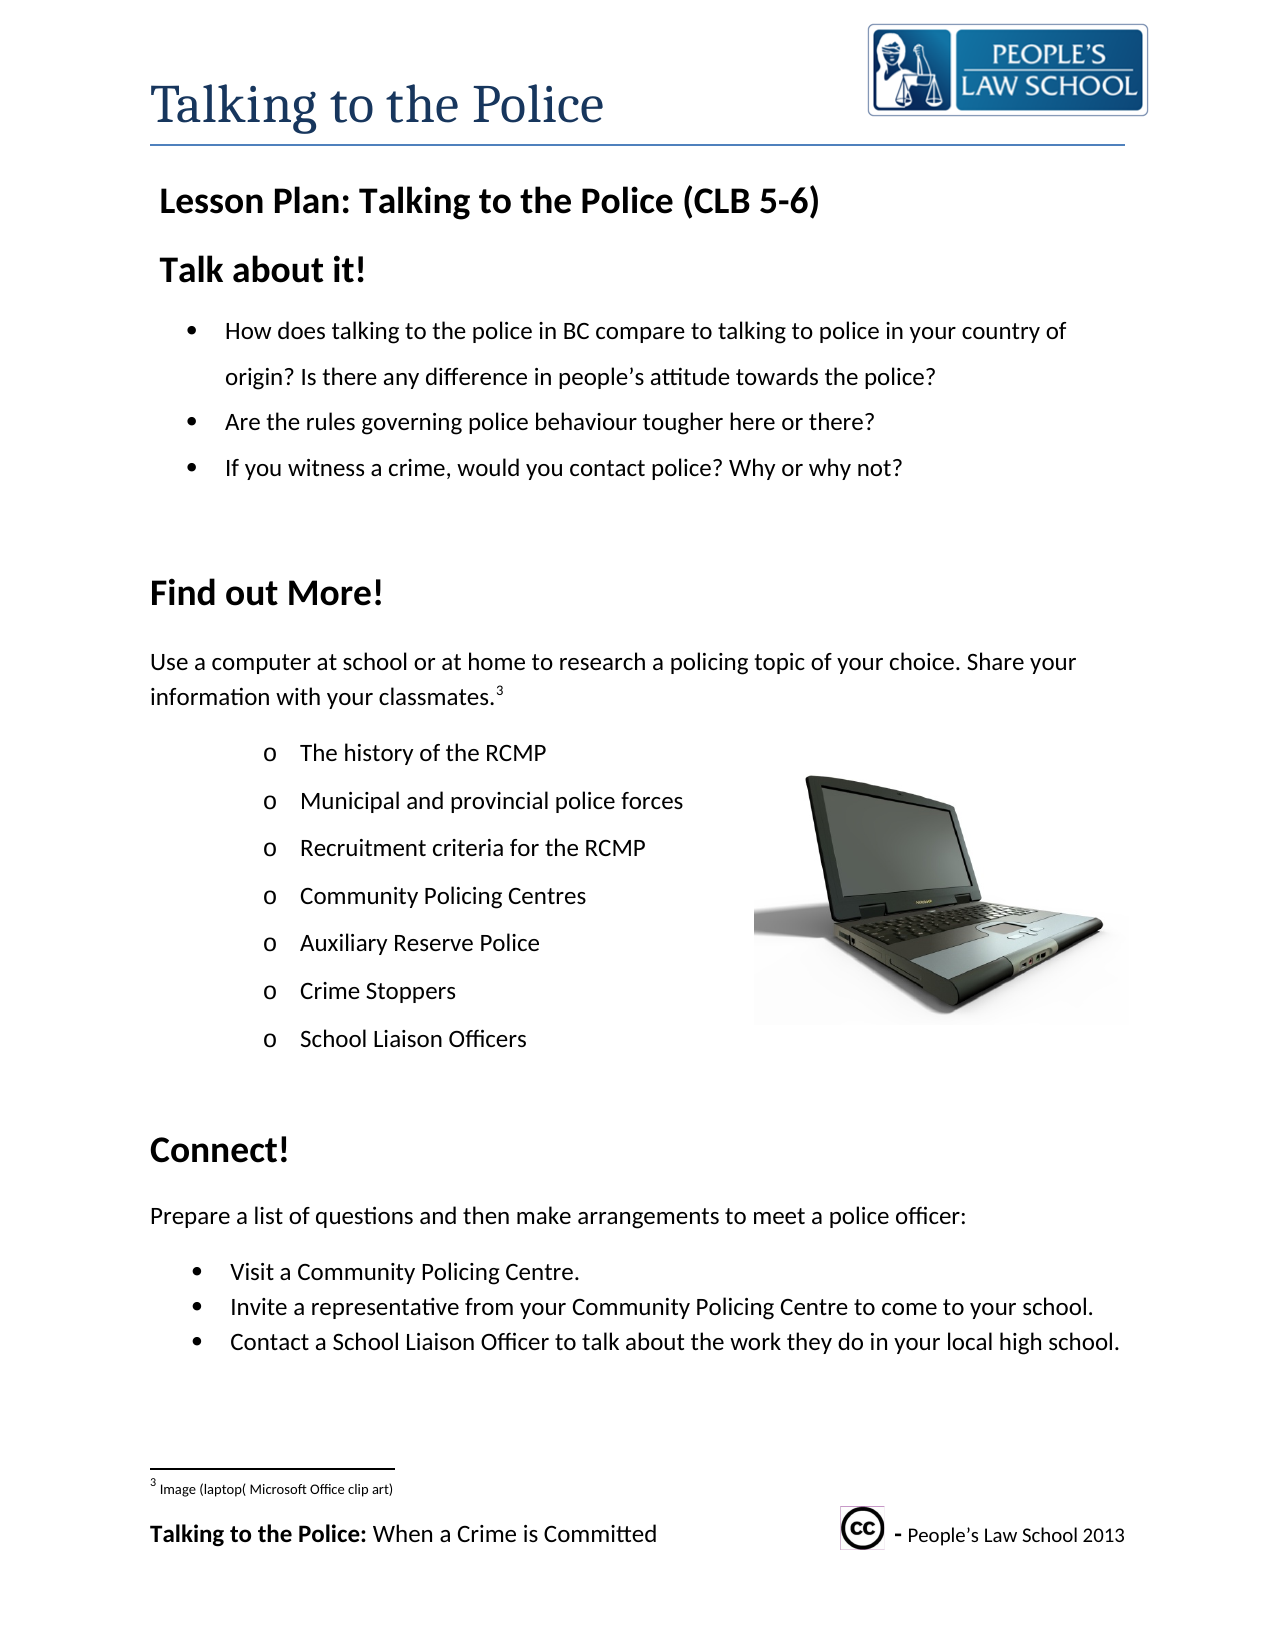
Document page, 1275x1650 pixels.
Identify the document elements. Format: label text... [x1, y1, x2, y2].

list Contact a School Liaison Officer to talk about the work they do in your local high school. [193, 1326, 1125, 1356]
text Talk about it! [159, 246, 1125, 292]
list Visit a Community Policing Centre. [193, 1256, 1125, 1286]
picture [840, 1506, 885, 1550]
list Municipal and provincial police forces [262, 785, 754, 817]
list Community Policing Centres [262, 880, 754, 912]
text Lesson Plan: Talking to the Police (CLB 5-6) [159, 177, 1125, 223]
list Are the rules governing police behaviour tougher here or there? [187, 406, 1125, 437]
list School Liaison Officers [262, 1023, 1125, 1054]
picture [754, 757, 1130, 1025]
list Crime Stoppers [262, 975, 754, 1007]
text Find out More! [150, 569, 1125, 614]
list Invite a representative from your Community Policing Centre to come to your school. [193, 1291, 1125, 1321]
list How does talking to the police in BC compare to talking to police in your country of origin? Is there any difference in people’s attitude towards the police? [187, 315, 1125, 391]
list The history of the RCMP [262, 737, 1125, 769]
picture [866, 22, 1150, 118]
text Use a computer at school or at home to research a policing topic of your choice. Share your information with your classmates. [150, 646, 1125, 712]
list Recruitment criteria for the RCMP [262, 832, 754, 864]
list If you witness a crime, would you contact police? Why or why not? [187, 452, 1125, 483]
list Auxiliary Reserve Police [262, 928, 754, 959]
text Prepare a list of questions and then make arrangements to meet a police officer: [150, 1200, 1125, 1230]
text Connect! [150, 1126, 1125, 1172]
